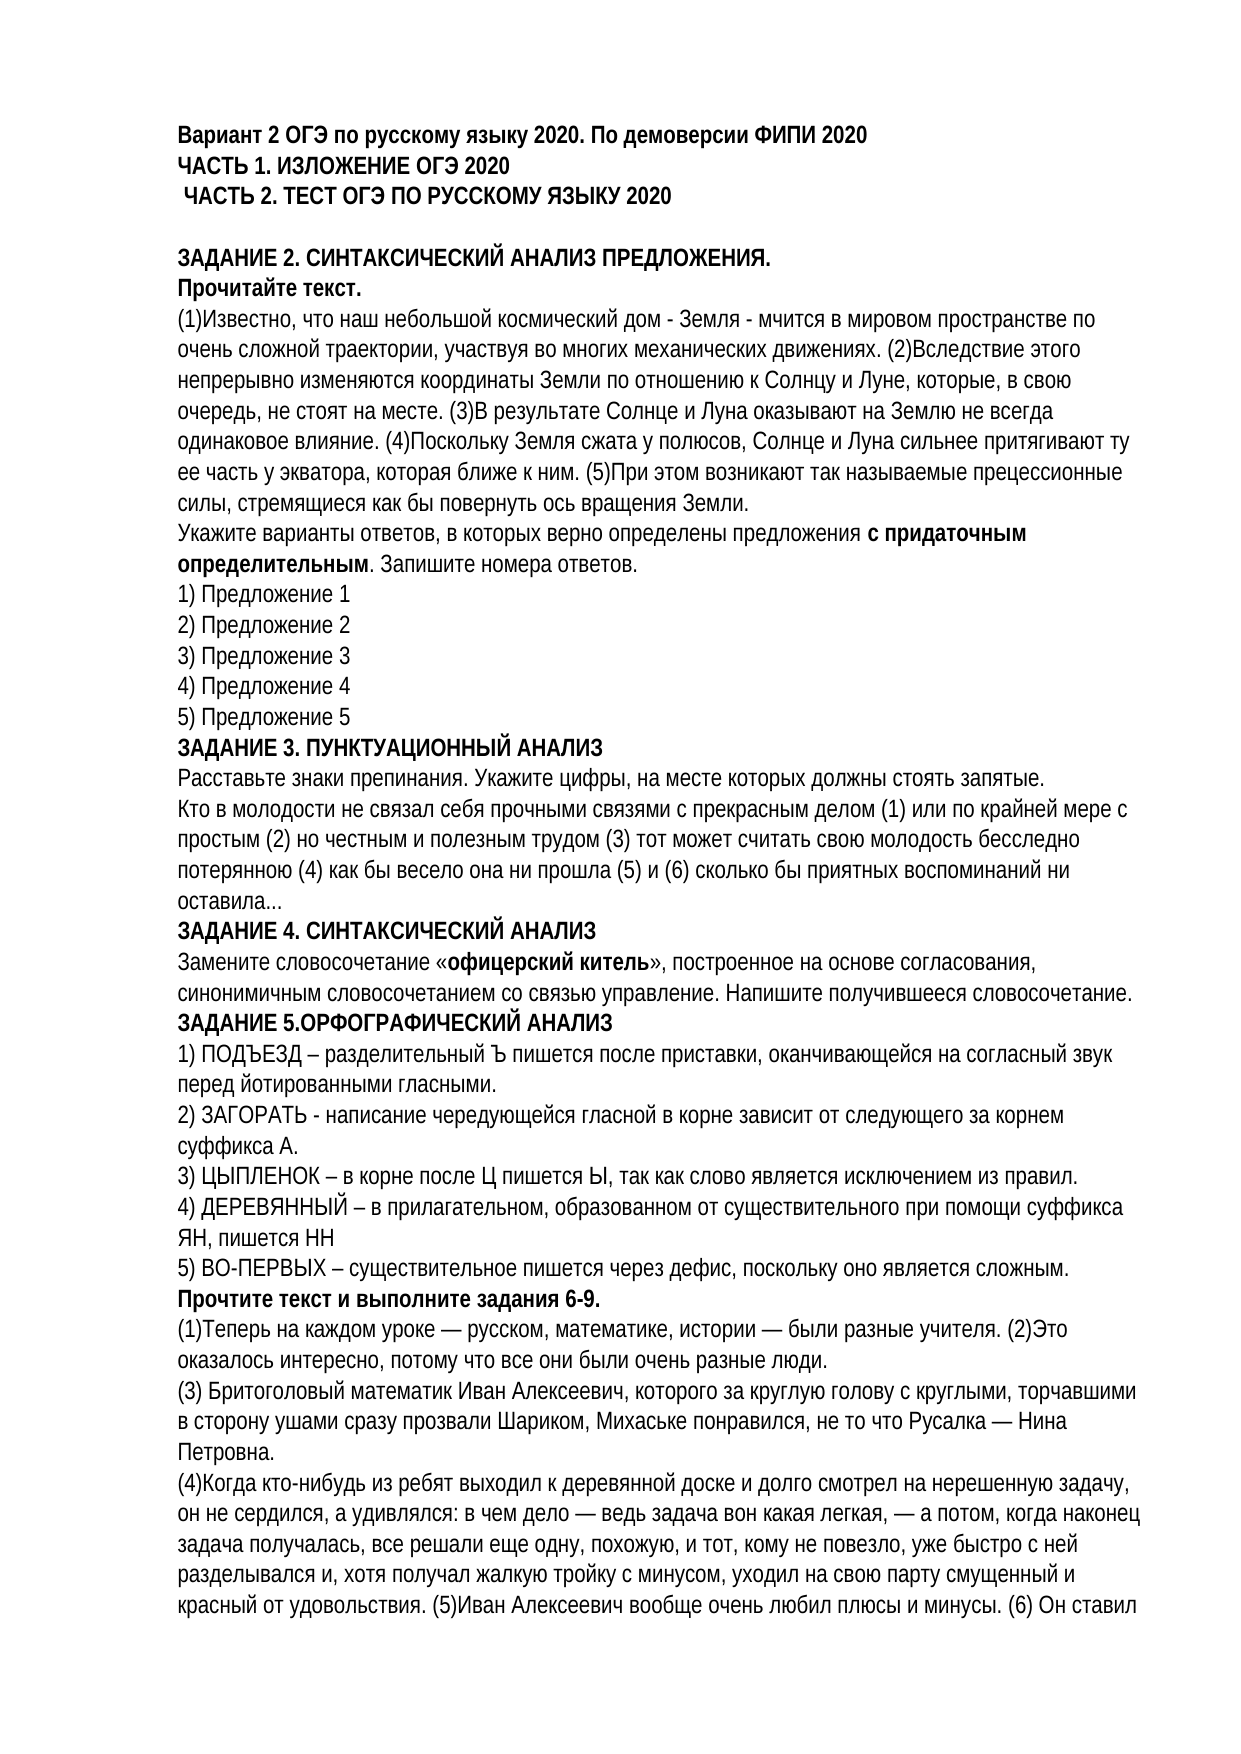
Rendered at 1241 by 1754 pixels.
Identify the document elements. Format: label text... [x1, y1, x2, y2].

text ЗАДАНИЕ 5.ОРФОГРАФИЧЕСКИЙ АНАЛИЗ 1) ПОДЪЕЗД – разделительный Ъ пишется после приставки, оканчивающейся на согласный звук перед йотированными гласными. 2) ЗАГОРАТЬ - написание чередующейся гласной в корне зависит от следующего за корнем суффикса А. 3) ЦЫПЛЕНОК – в корне после Ц пишется Ы, так как слово является исключением из правил. 4) ДЕРЕВЯННЫЙ – в прилагательном, образованном от существительного при помощи суффикса ЯН, пишется НН 5) ВО-ПЕРВЫХ – существительное пишется через дефис, поскольку оно является сложным. [177, 1006, 1152, 1282]
text Вариант 2 ОГЭ по русскому языку 2020. По демоверсии ФИПИ 2020 [177, 118, 1152, 149]
text ЗАДАНИЕ 2. СИНТАКСИЧЕСКИЙ АНАЛИЗ ПРЕДЛОЖЕНИЯ. Прочитайте текст. (1)Известно, что наш небольшой космический дом - Земля - мчится в мировом пространстве по очень сложной траектории, участвуя во многих механических движениях. (2)Вследствие этого непрерывно изменяются координаты Земли по отношению к Солнцу и Луне, которые, в свою очередь, не стоят на месте. (3)В результате Солнце и Луна оказывают на Землю не всегда одинаковое влияние. (4)Поскольку Земля сжата у полюсов, Солнце и Луна сильнее притягивают ту ее часть у экватора, которая ближе к ним. (5)При этом возникают так называемые прецессионные силы, стремящиеся как бы повернуть ось вращения Земли. Укажите варианты ответов, в которых верно определены предложения с придаточным определительным. Запишите номера ответов. 1) Предложение 1 2) Предложение 2 3) Предложение 3 4) Предложение 4 5) Предложение 5 [177, 210, 1152, 731]
text ЗАДАНИЕ 4. СИНТАКСИЧЕСКИЙ АНАЛИЗ Замените словосочетание «офицерский китель», построенное на основе согласования, синонимичным словосочетанием со связью управление. Напишите получившееся словосочетание. [177, 914, 1152, 1006]
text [177, 1282, 1152, 1619]
text ЧАСТЬ 1. ИЗЛОЖЕНИЕ ОГЭ 2020 [177, 149, 1152, 179]
text ЗАДАНИЕ 3. ПУНКТУАЦИОННЫЙ АНАЛИЗ Расставьте знаки препинания. Укажите цифры, на месте которых должны стоять запятые. Кто в молодости не связал себя прочными связями с прекрасным делом (1) или по крайней мере с простым (2) но честным и полезным трудом (3) тот может считать свою молодость бесследно потерянною (4) как бы весело она ни прошла (5) и (6) сколько бы приятных воспоминаний ни оставила... [177, 731, 1152, 914]
text ЧАСТЬ 2. ТЕСТ ОГЭ ПО РУССКОМУ ЯЗЫКУ 2020 [177, 179, 1152, 210]
